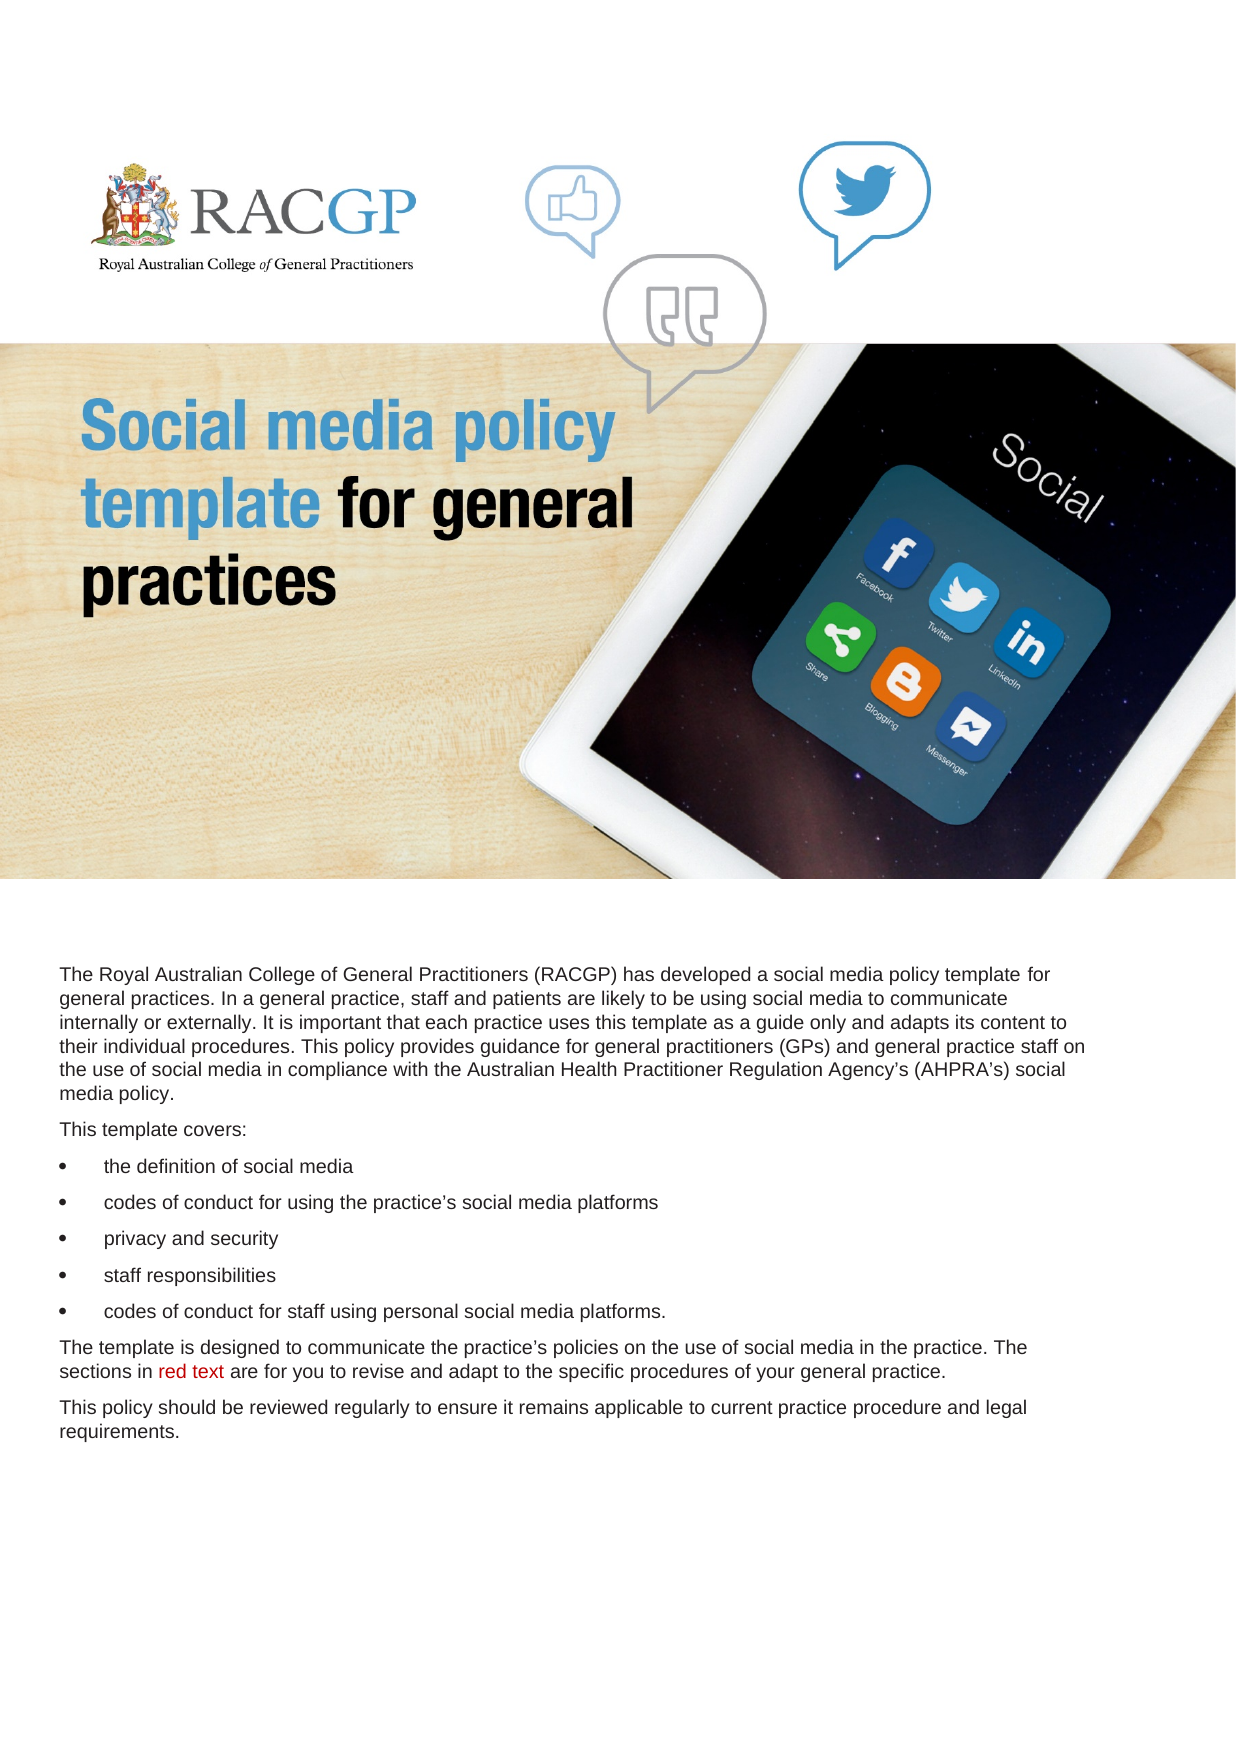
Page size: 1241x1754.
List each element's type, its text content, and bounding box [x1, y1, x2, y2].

text The template is designed to communicate the practice’s policies on the use of social media in the practice. The sections in red text are for you to revise and adapt to the specific procedures of your general practice. [59, 1336, 1087, 1383]
text codes of conduct for staff using personal social media platforms. [59, 1300, 1087, 1323]
text This policy should be reviewed regularly to ensure it remains applicable to current practice procedure and legal requirements. [59, 1396, 1087, 1443]
text This template covers: [59, 1118, 1087, 1141]
text the definition of social media [59, 1154, 1087, 1177]
text privacy and security [59, 1227, 1087, 1250]
text codes of conduct for using the practice’s social media platforms [59, 1191, 1087, 1214]
picture [0, 90, 1236, 879]
text staff responsibilities [59, 1263, 1087, 1286]
text The Royal Australian College of General Practitioners (RACGP) has developed a social media policy template for general practices. In a general practice, staff and patients are likely to be using social media to communicate internally or externally. It is important that each practice uses this template as a guide only and adapts its content to their individual procedures. This policy provides guidance for general practitioners (GPs) and general practice staff on the use of social media in compliance with the Australian Health Practitioner Regulation Agency’s (AHPRA’s) social media policy. [59, 963, 1087, 1105]
